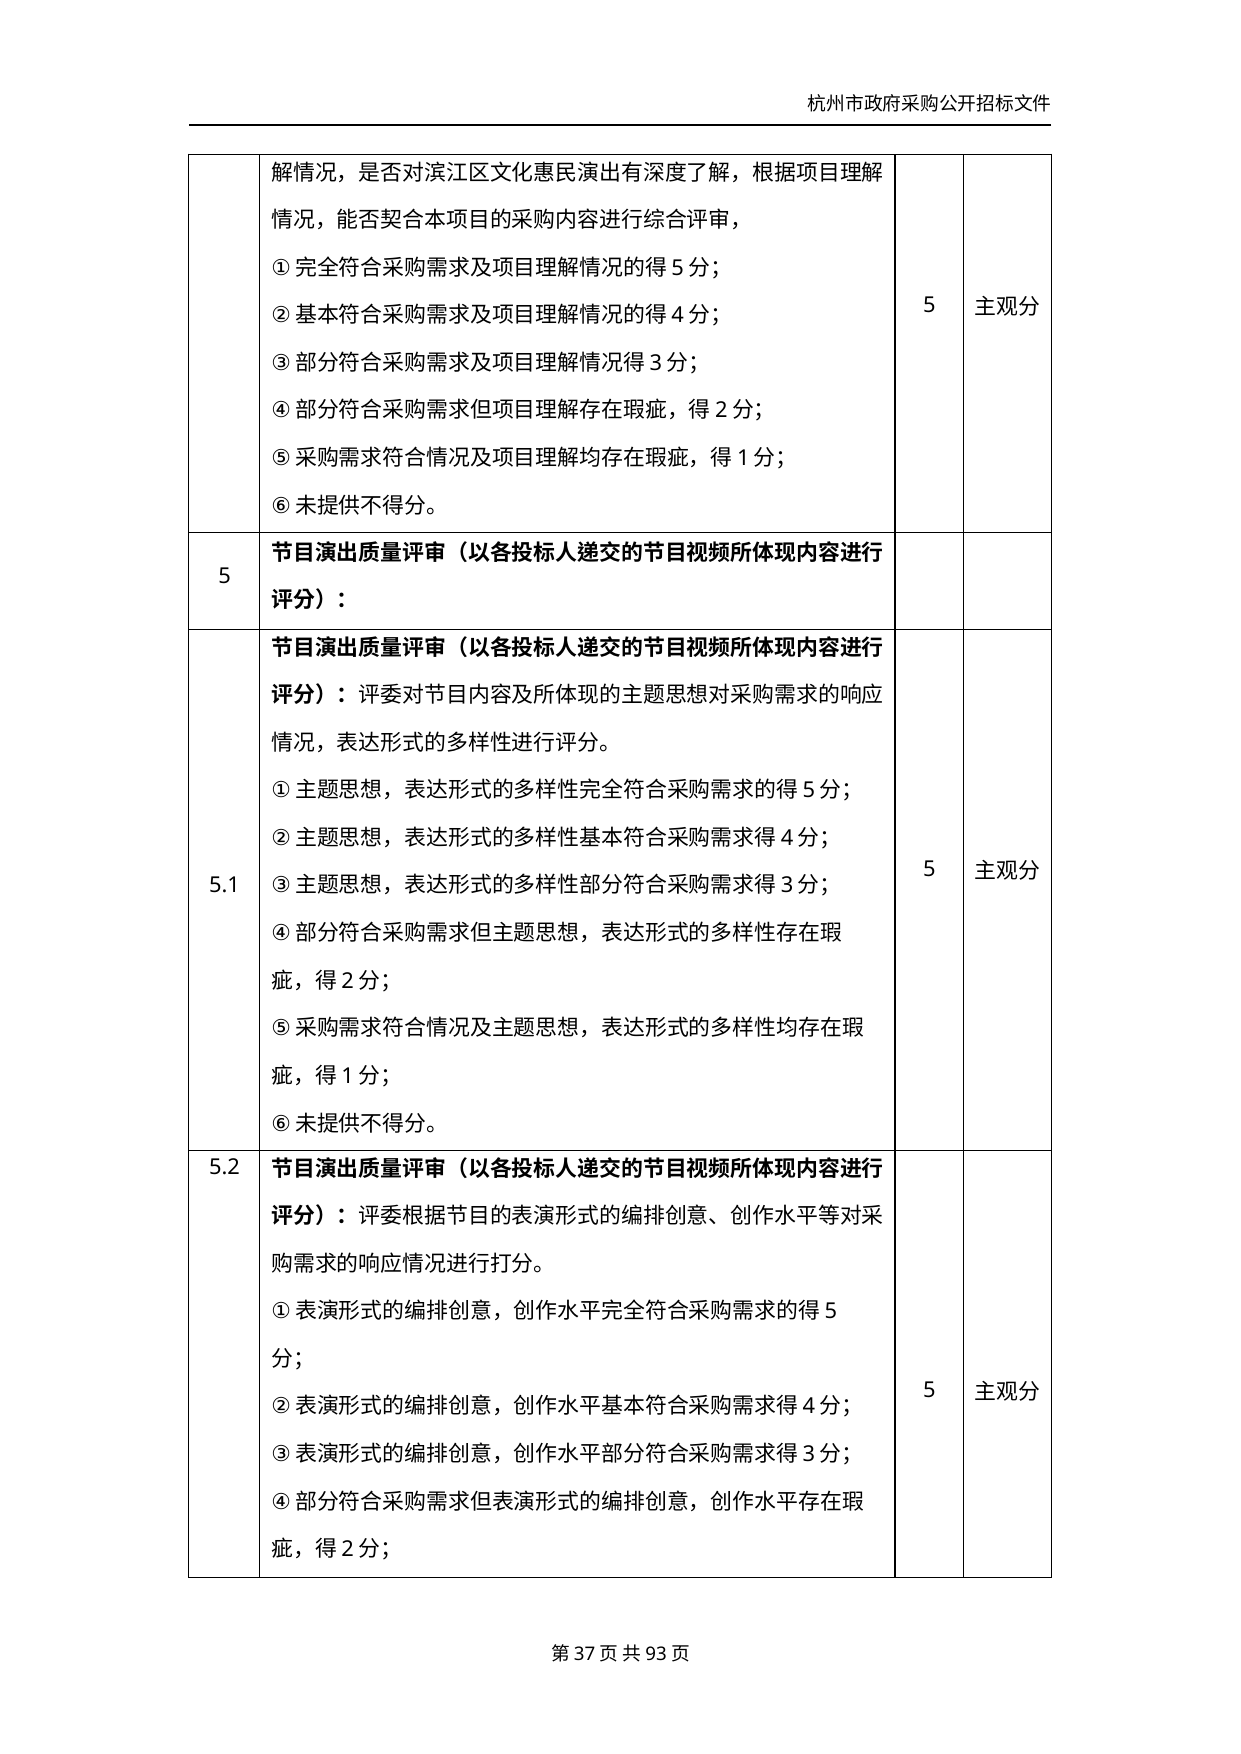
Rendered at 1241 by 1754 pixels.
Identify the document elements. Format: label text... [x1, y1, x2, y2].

table_cell [964, 533, 1051, 629]
table_cell 5 [189, 533, 259, 629]
table_cell 5.2 [189, 1151, 259, 1577]
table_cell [260, 155, 894, 532]
table_cell 节目演出质量评审（以各投标人递交的节目视频所体现内容进行评分）：评委对节目内容及所体现的主题思想对采购需求的响应情况，表达形式的多样性进行评分。 ①主题思想，表达形式的多样性完全符合采购需求的得5分； ②主题思想，表达形式的多样性基本符合采购需求得4分； ③主题思想，表达形式的多样性部分符合采购需求得3分； ④部分符合采购需求但主题思想，表达形式的多样性存在瑕疵，得2分； ⑤采购需求符合情况及主题思想，表达形式的多样性均存在瑕疵，得1分； ⑥未提供不得分。 [260, 630, 894, 1150]
table_cell 5.1 [189, 630, 259, 1150]
table_cell [896, 533, 963, 629]
table_cell 5 [896, 630, 963, 1150]
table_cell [260, 1151, 894, 1577]
table_cell 4 [189, 155, 259, 532]
table_cell 主观分 [964, 1151, 1051, 1577]
table_cell 主观分 [964, 155, 1051, 532]
table_cell 节目演出质量评审（以各投标人递交的节目视频所体现内容进行评分）： [260, 533, 894, 629]
table_cell 5 [896, 155, 963, 532]
table_cell 主观分 [964, 630, 1051, 1150]
table_cell 5 [896, 1151, 963, 1577]
